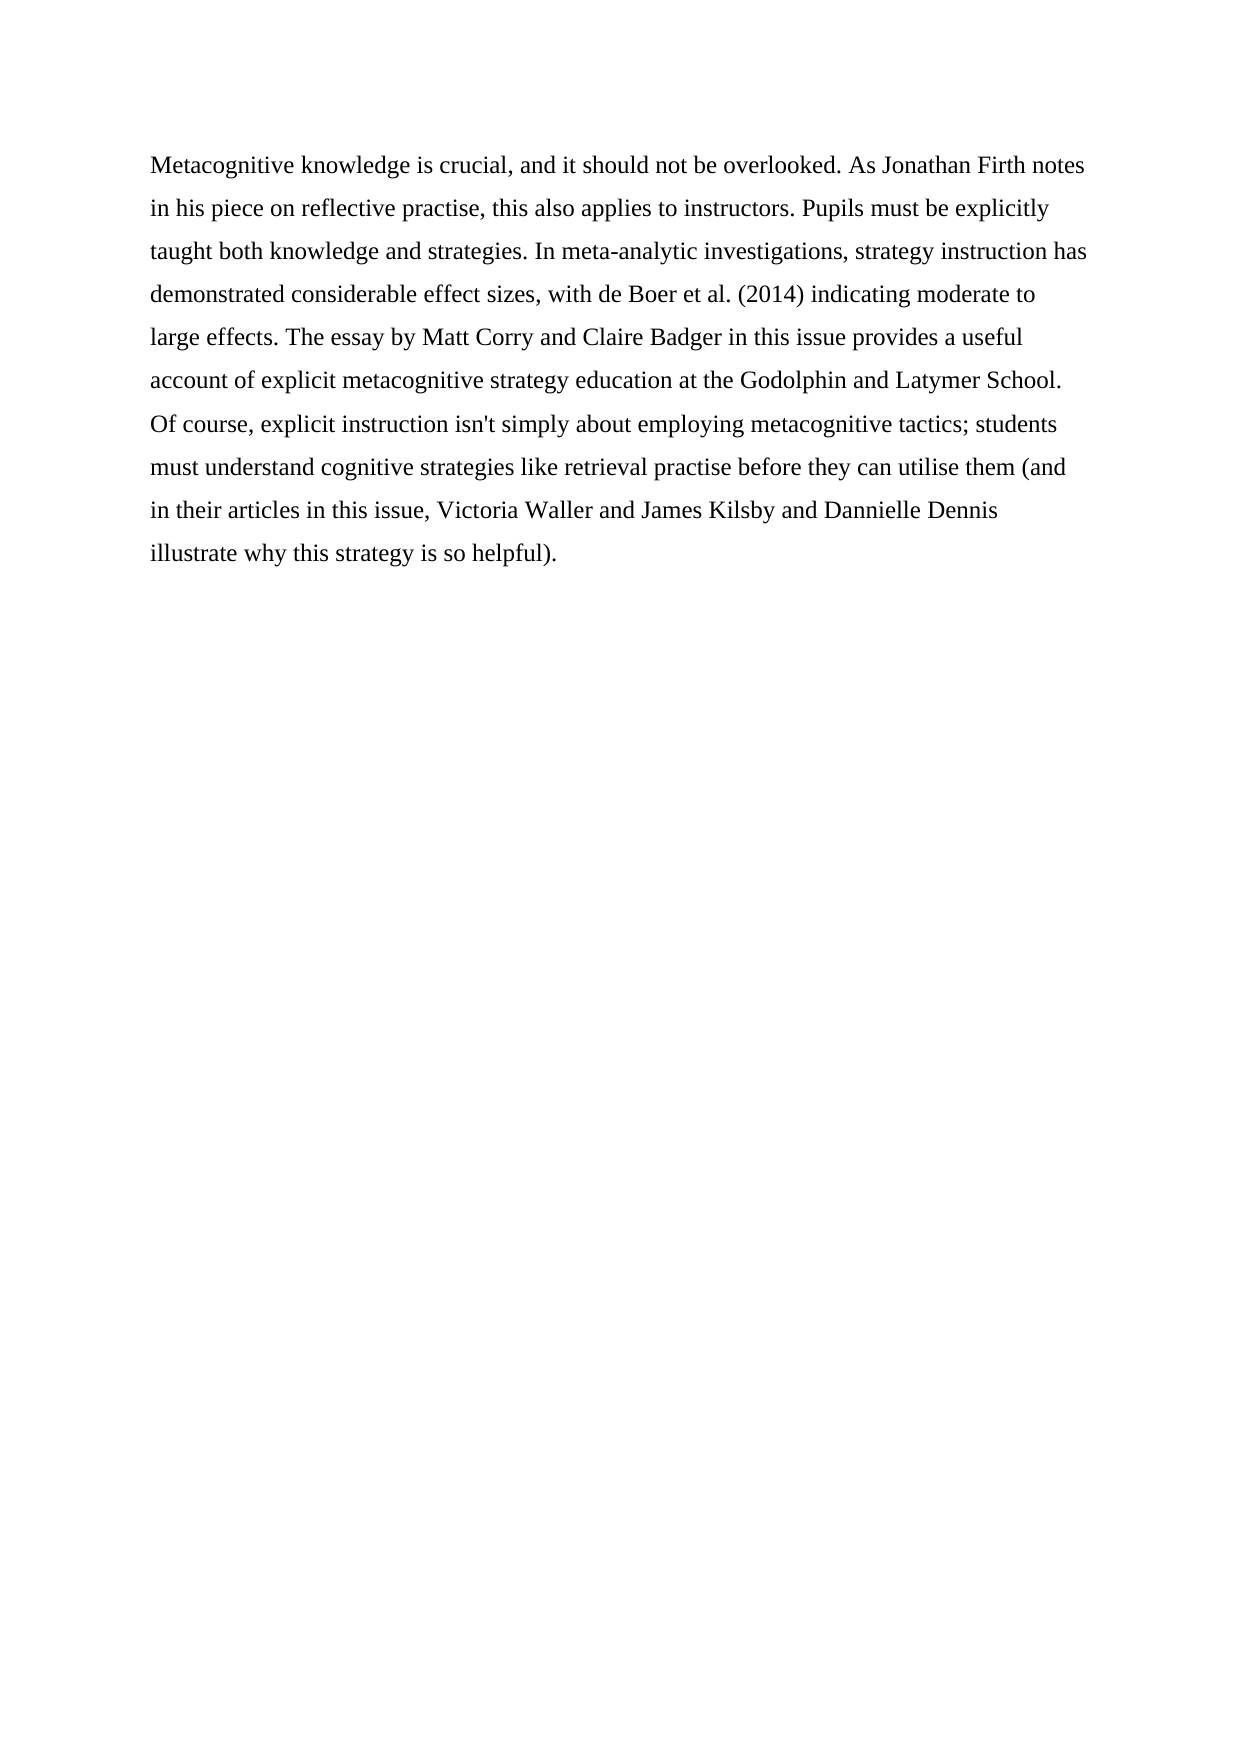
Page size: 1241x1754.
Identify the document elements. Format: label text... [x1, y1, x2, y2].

text Metacognitive knowledge is crucial, and it should not be overlooked. As Jonathan Firth notes in his piece on reflective practise, this also applies to instructors. Pupils must be explicitly taught both knowledge and strategies. In meta-analytic investigations, strategy instruction has demonstrated considerable effect sizes, with de Boer et al. (2014) indicating moderate to large effects. The essay by Matt Corry and Claire Badger in this issue provides a useful account of explicit metacognitive strategy education at the Godolphin and Latymer School. Of course, explicit instruction isn't simply about employing metacognitive tactics; students must understand cognitive strategies like retrieval practise before they can utilise them (and in their articles in this issue, Victoria Waller and James Kilsby and Dannielle Dennis illustrate why this strategy is so helpful). [150, 150, 1090, 567]
